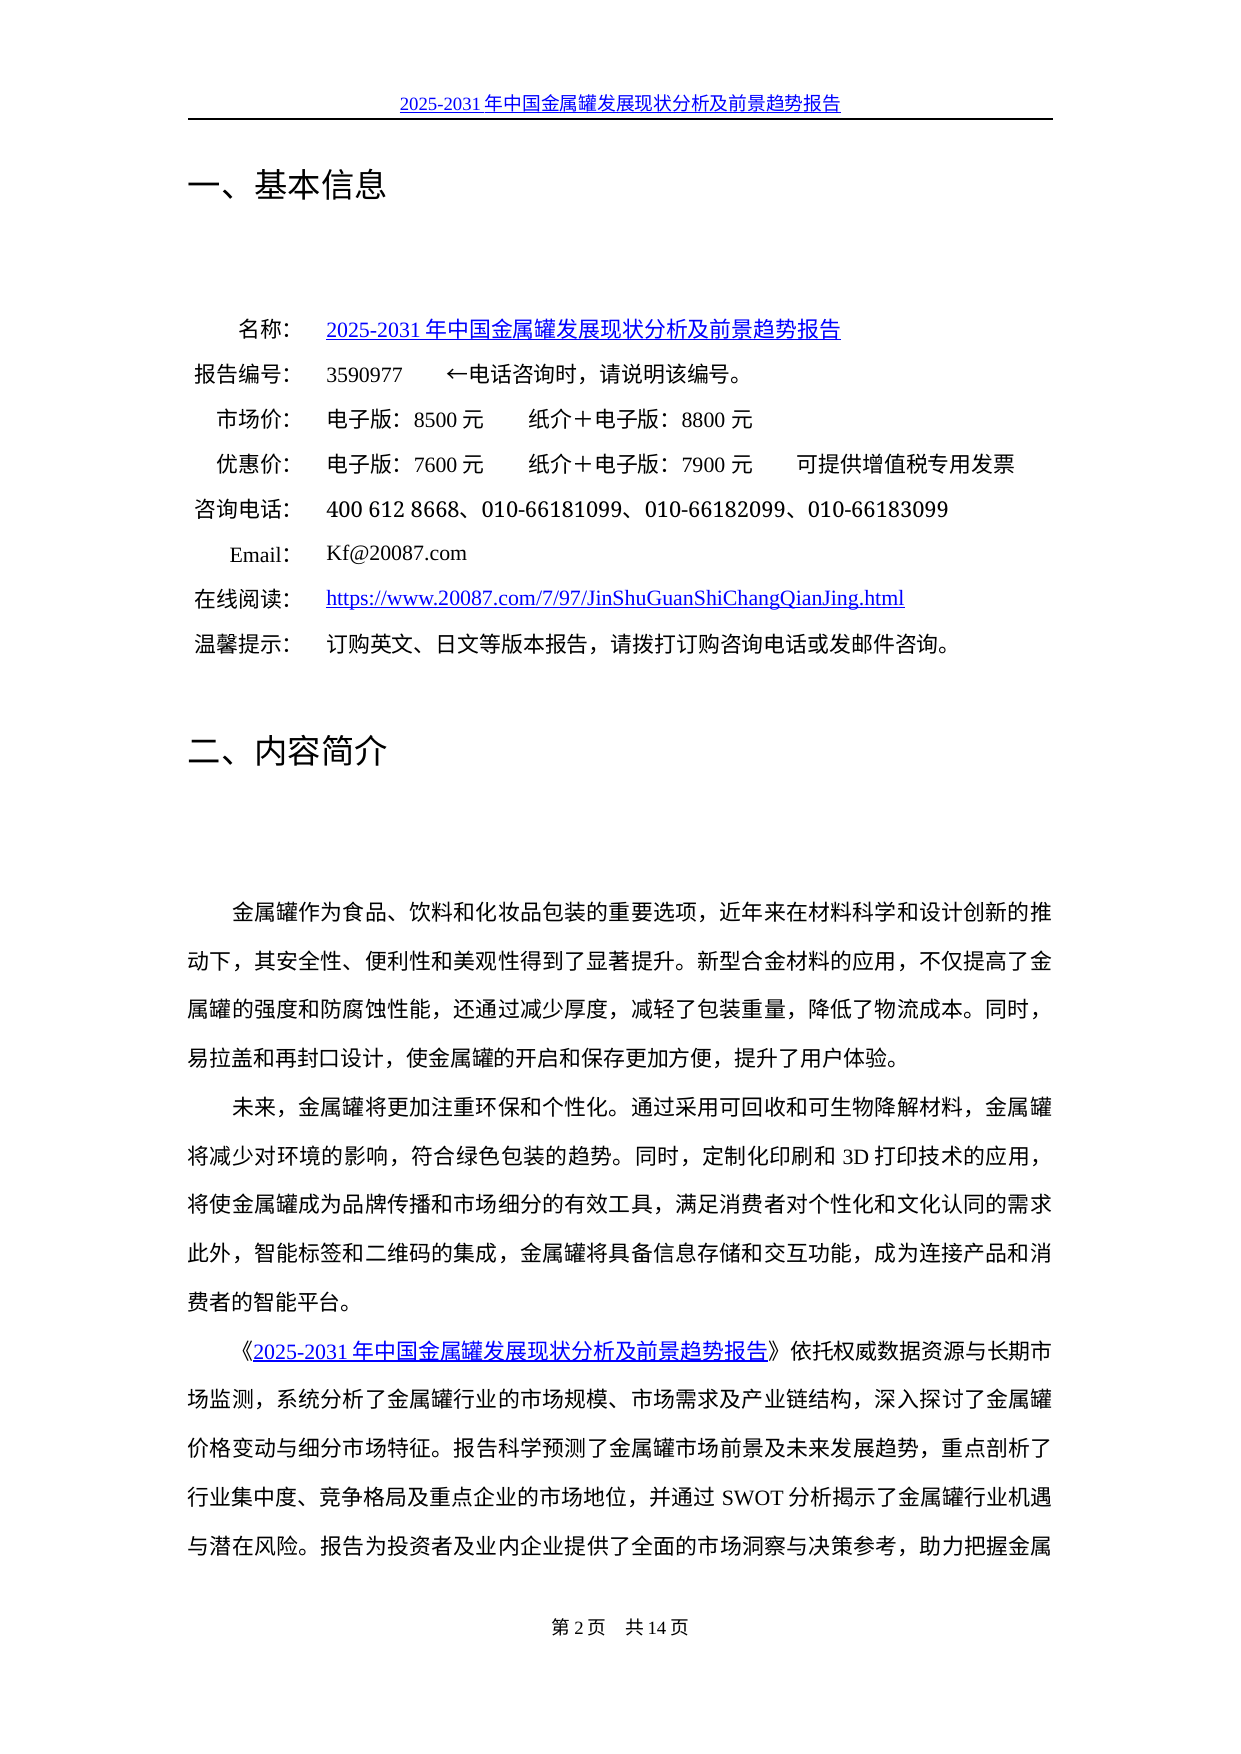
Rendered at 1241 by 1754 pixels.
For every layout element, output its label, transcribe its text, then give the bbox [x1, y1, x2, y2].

table_header 名称： [167, 312, 315, 357]
table_cell 电子版：8500 元 纸介＋电子版：8800 元 [315, 402, 1073, 447]
table_cell 电子版：7600 元 纸介＋电子版：7900 元 可提供增值税专用发票 [315, 447, 1073, 492]
table_cell 温馨提示： [167, 627, 315, 672]
table_cell 优惠价： [167, 447, 315, 492]
table_cell 报告编号： [167, 357, 315, 402]
title 二、内容简介 [187, 717, 1053, 782]
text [187, 894, 1053, 1561]
table_cell Kf@20087.com [315, 537, 1073, 582]
title 一、基本信息 [187, 150, 1053, 215]
table_cell [315, 582, 1073, 627]
table_header 2025-2031年中国金属罐发展现状分析及前景趋势报告 [315, 312, 1073, 357]
table_cell 400 612 8668、010-66181099、010-66182099、010-66183099 [315, 492, 1073, 537]
table_cell 订购英文、日文等版本报告，请拨打订购咨询电话或发邮件咨询。 [315, 627, 1073, 672]
table_cell 市场价： [167, 402, 315, 447]
table_cell Email： [167, 537, 315, 582]
table_cell 咨询电话： [167, 492, 315, 537]
table_cell 在线阅读： [167, 582, 315, 627]
table_cell 3590977 ←电话咨询时，请说明该编号。 [315, 357, 1073, 402]
